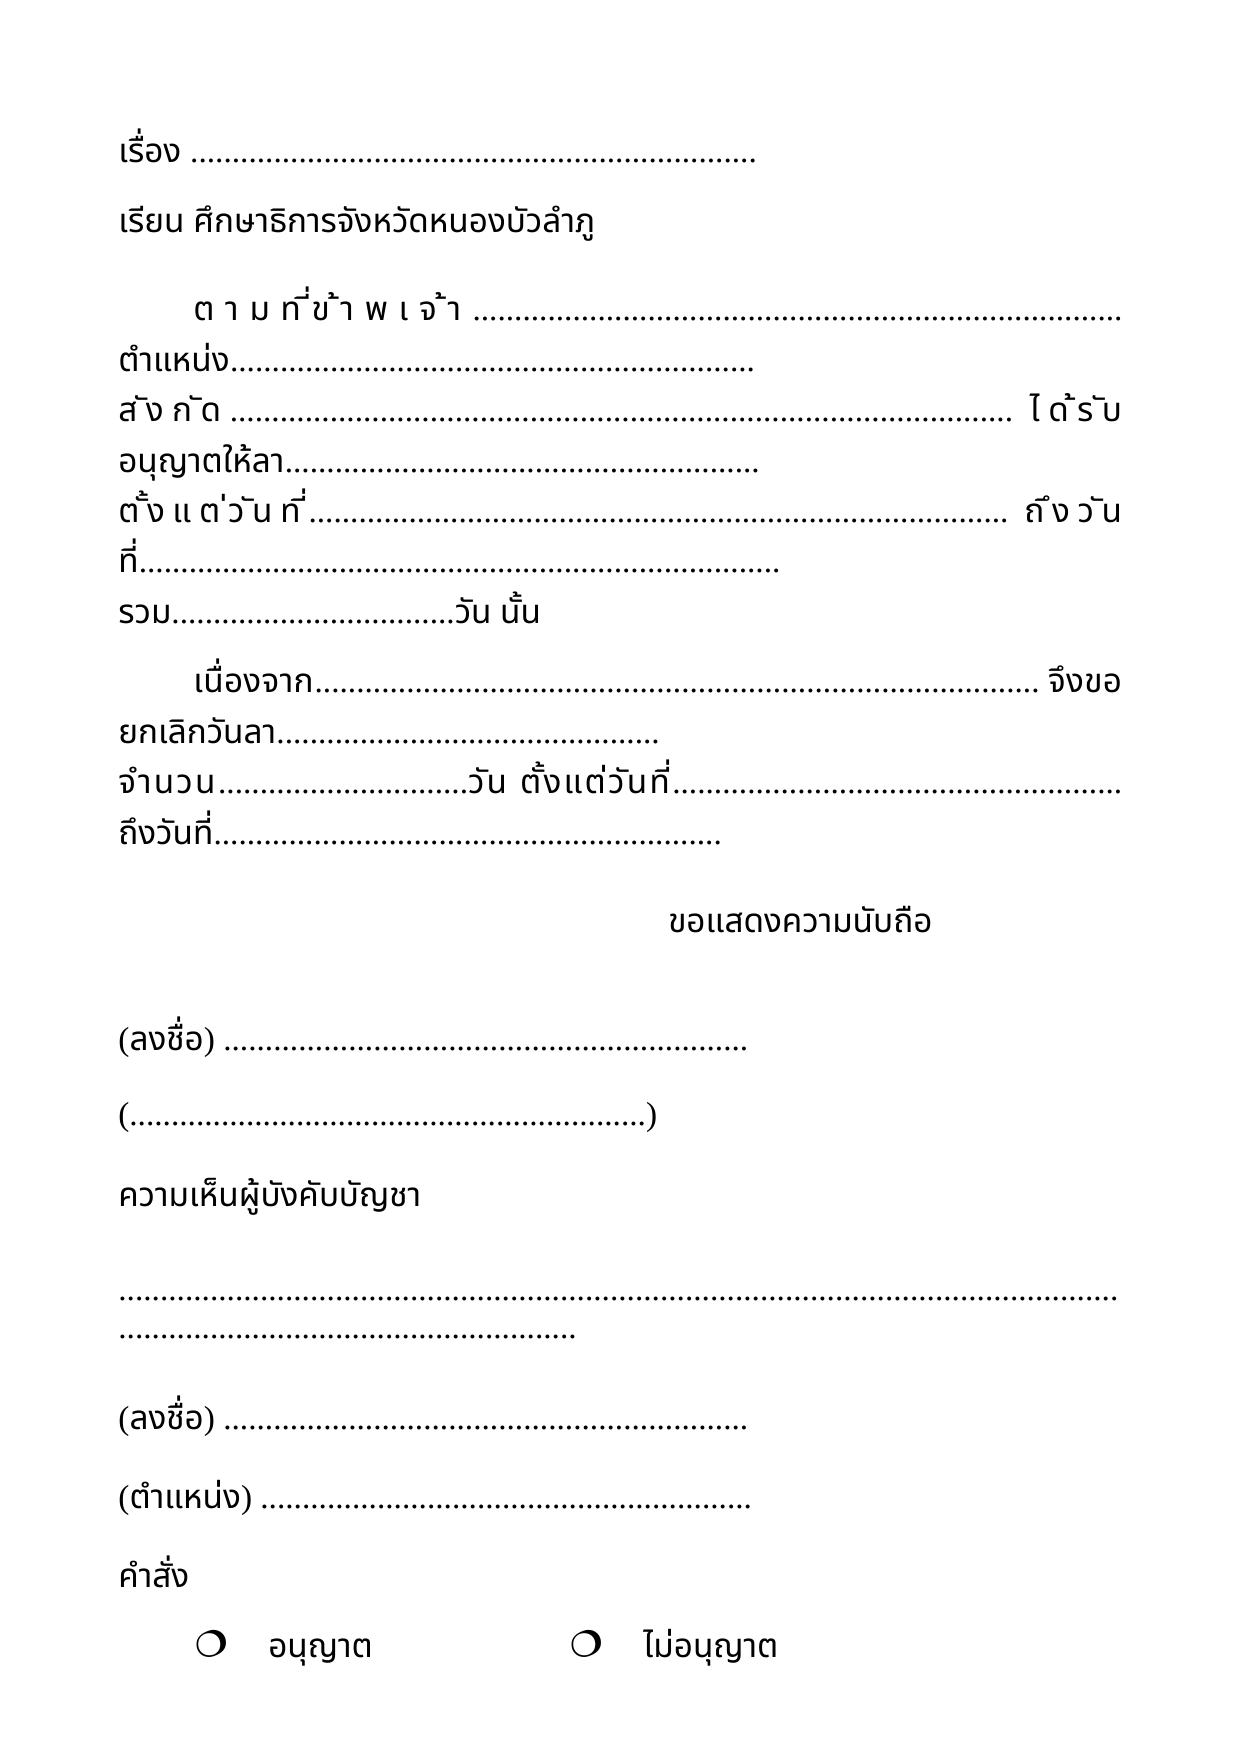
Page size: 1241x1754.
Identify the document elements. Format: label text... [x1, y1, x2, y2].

text (..............................................................) [118, 1065, 1122, 1132]
text (ลงชื่อ) ............................................................... [118, 1365, 1122, 1444]
text ตั้งแต่วันที่.................................................................................... ถึงวันที่............................................................................. [118, 487, 1122, 588]
text คำสั่ง [118, 1552, 1122, 1602]
text เนื่องจาก....................................................................................... จึงขอยกเลิกวันลา.............................................. [118, 657, 1122, 758]
text สังกัด.............................................................................................. ได้รับอนุญาตให้ลา......................................................... [118, 386, 1122, 487]
text (ตำแหน่ง) ........................................................... [118, 1444, 1122, 1523]
text จำนวน..............................วัน ตั้งแต่วันที่...................................................... ถึงวันที่............................................................. [118, 758, 1122, 859]
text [118, 1240, 1122, 1346]
text ตามที่ข้าพเจ้า.............................................................................. ตำแหน่ง............................................................... [118, 285, 1122, 386]
text ขอแสดงความนับถือ [118, 897, 1122, 948]
text (ลงชื่อ) ............................................................... [118, 986, 1122, 1065]
text เรื่อง .................................................................... [118, 127, 1122, 177]
text เรียน ศึกษาธิการจังหวัดหนองบัวลำภู [118, 197, 1122, 247]
text อนุญาต ไม่อนุญาต [118, 1622, 1122, 1672]
text รวม..................................วัน นั้น [118, 588, 1122, 638]
text ความเห็นผู้บังคับบัญชา [118, 1171, 1122, 1221]
